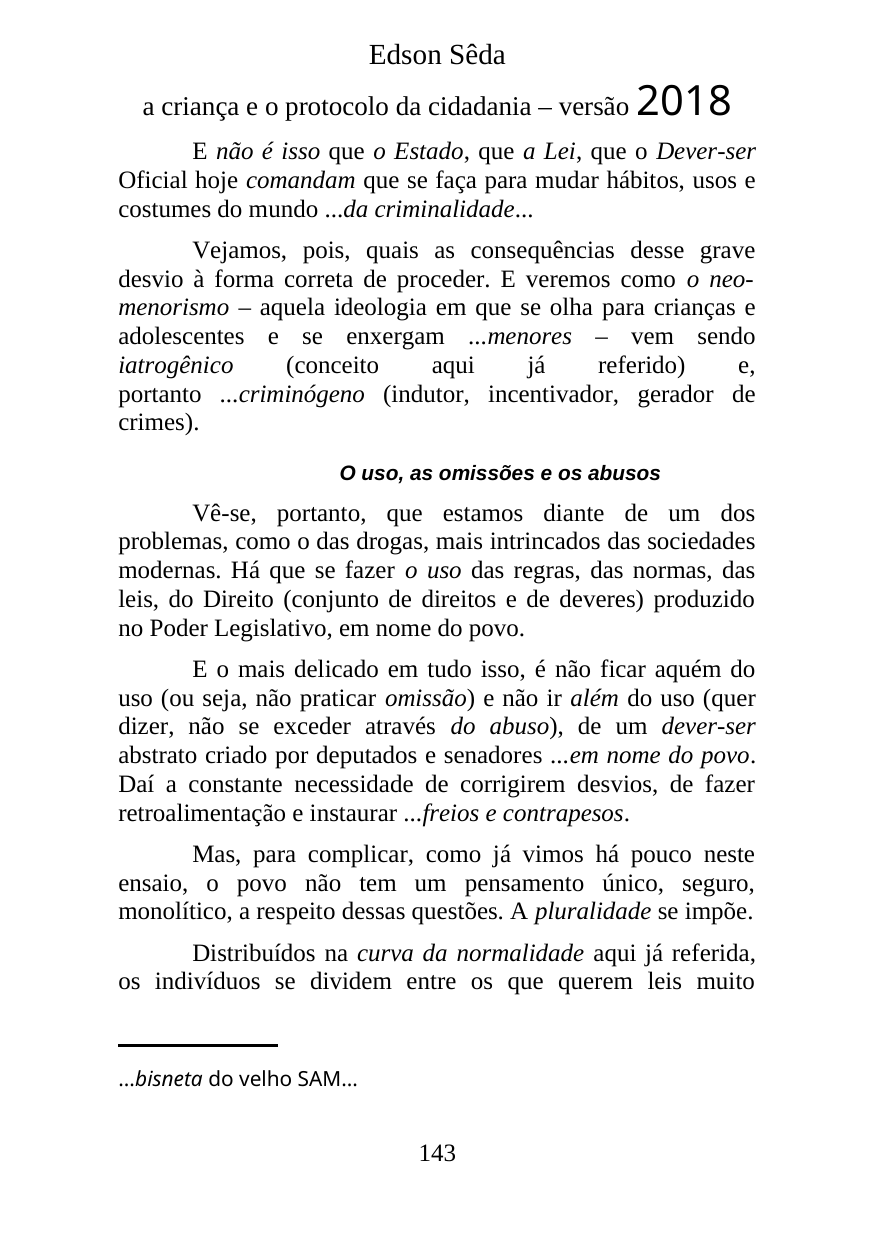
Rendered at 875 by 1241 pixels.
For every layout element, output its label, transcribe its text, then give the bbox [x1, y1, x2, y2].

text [118, 938, 756, 995]
subtitle O uso, as omissões e os abusos [266, 461, 756, 485]
text Mas, para complicar, como já vimos há pouco neste ensaio, o povo não tem um pensamento único, seguro, monolítico, a respeito dessas questões. A pluralidade se impõe. [118, 839, 756, 925]
text Vejamos, pois, quais as consequências desse grave desvio à forma correta de proceder. E veremos como o neo-menorismo – aquela ideologia em que se olha para crianças e adolescentes e se enxergam ...menores – vem sendo iatrogênico (conceito aqui já referido) e, portanto ...criminógeno (indutor, incentivador, gerador de crimes). [118, 235, 756, 436]
text Vê-se, portanto, que estamos diante de um dos problemas, como o das drogas, mais intrincados das sociedades modernas. Há que se fazer o uso das regras, das normas, das leis, do Direito (conjunto de direitos e de deveres) produzido no Poder Legislativo, em nome do povo. [118, 498, 756, 641]
text E não é isso que o Estado, que a Lei, que o Dever-ser Oficial hoje comandam que se faça para mudar hábitos, usos e costumes do mundo ...da criminalidade... [118, 136, 756, 222]
text E o mais delicado em tudo isso, é não ficar aquém do uso (ou seja, não praticar omissão) e não ir além do uso (quer dizer, não se exceder através do abuso), de um dever-ser abstrato criado por deputados e senadores ...em nome do povo. Daí a constante necessidade de corrigirem desvios, de fazer retroalimentação e instaurar ...freios e contrapesos. [118, 654, 756, 826]
